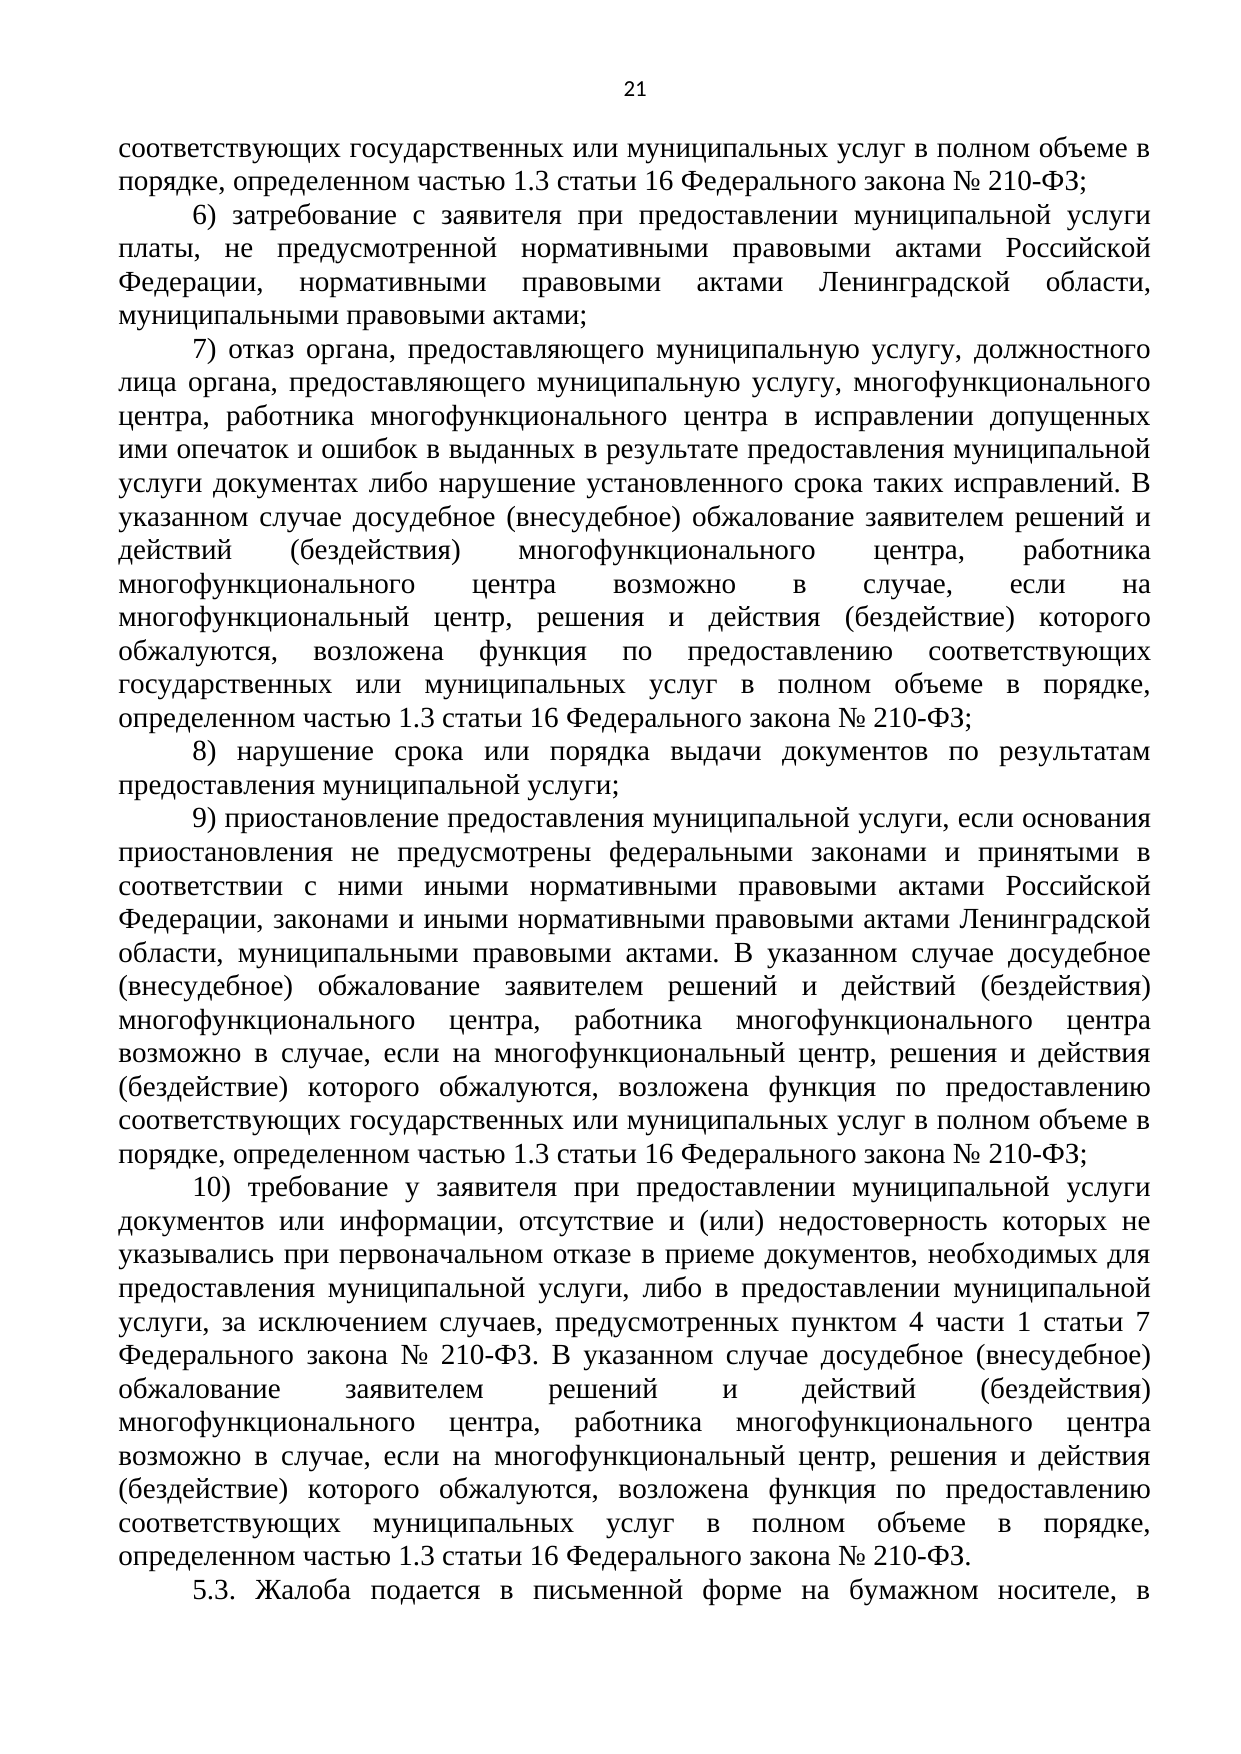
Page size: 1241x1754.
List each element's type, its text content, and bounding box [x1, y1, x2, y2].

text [118, 130, 1152, 197]
text 10) требование у заявителя при предоставлении муниципальной услуги документов или информации, отсутствие и (или) недостоверность которых не указывались при первоначальном отказе в приеме документов, необходимых для предоставления муниципальной услуги, либо в предоставлении муниципальной услуги, за исключением случаев, предусмотренных пунктом 4 части 1 статьи 7 Федерального закона № 210-ФЗ. В указанном случае досудебное (внесудебное) обжалование заявителем решений и действий (бездействия) многофункционального центра, работника многофункционального центра возможно в случае, если на многофункциональный центр, решения и действия (бездействие) которого обжалуются, возложена функция по предоставлению соответствующих муниципальных услуг в полном объеме в порядке, определенном частью 1.3 статьи 16 Федерального закона № 210-ФЗ. [118, 1169, 1152, 1572]
text 7) отказ органа, предоставляющего муниципальную услугу, должностного лица органа, предоставляющего муниципальную услугу, многофункционального центра, работника многофункционального центра в исправлении допущенных ими опечаток и ошибок в выданных в результате предоставления муниципальной услуги документах либо нарушение установленного срока таких исправлений. В указанном случае досудебное (внесудебное) обжалование заявителем решений и действий (бездействия) многофункционального центра, работника многофункционального центра возможно в случае, если на многофункциональный центр, решения и действия (бездействие) которого обжалуются, возложена функция по предоставлению соответствующих государственных или муниципальных услуг в полном объеме в порядке, определенном частью 1.3 статьи 16 Федерального закона № 210-ФЗ; [118, 331, 1152, 733]
text 9) приостановление предоставления муниципальной услуги, если основания приостановления не предусмотрены федеральными законами и принятыми в соответствии с ними иными нормативными правовыми актами Российской Федерации, законами и иными нормативными правовыми актами Ленинградской области, муниципальными правовыми актами. В указанном случае досудебное (внесудебное) обжалование заявителем решений и действий (бездействия) многофункционального центра, работника многофункционального центра возможно в случае, если на многофункциональный центр, решения и действия (бездействие) которого обжалуются, возложена функция по предоставлению соответствующих государственных или муниципальных услуг в полном объеме в порядке, определенном частью 1.3 статьи 16 Федерального закона № 210-ФЗ; [118, 801, 1152, 1169]
text 6) затребование с заявителя при предоставлении муниципальной услуги платы, не предусмотренной нормативными правовыми актами Российской Федерации, нормативными правовыми актами Ленинградской области, муниципальными правовыми актами; [118, 197, 1152, 331]
text 8) нарушение срока или порядка выдачи документов по результатам предоставления муниципальной услуги; [118, 733, 1152, 801]
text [118, 1572, 1152, 1606]
